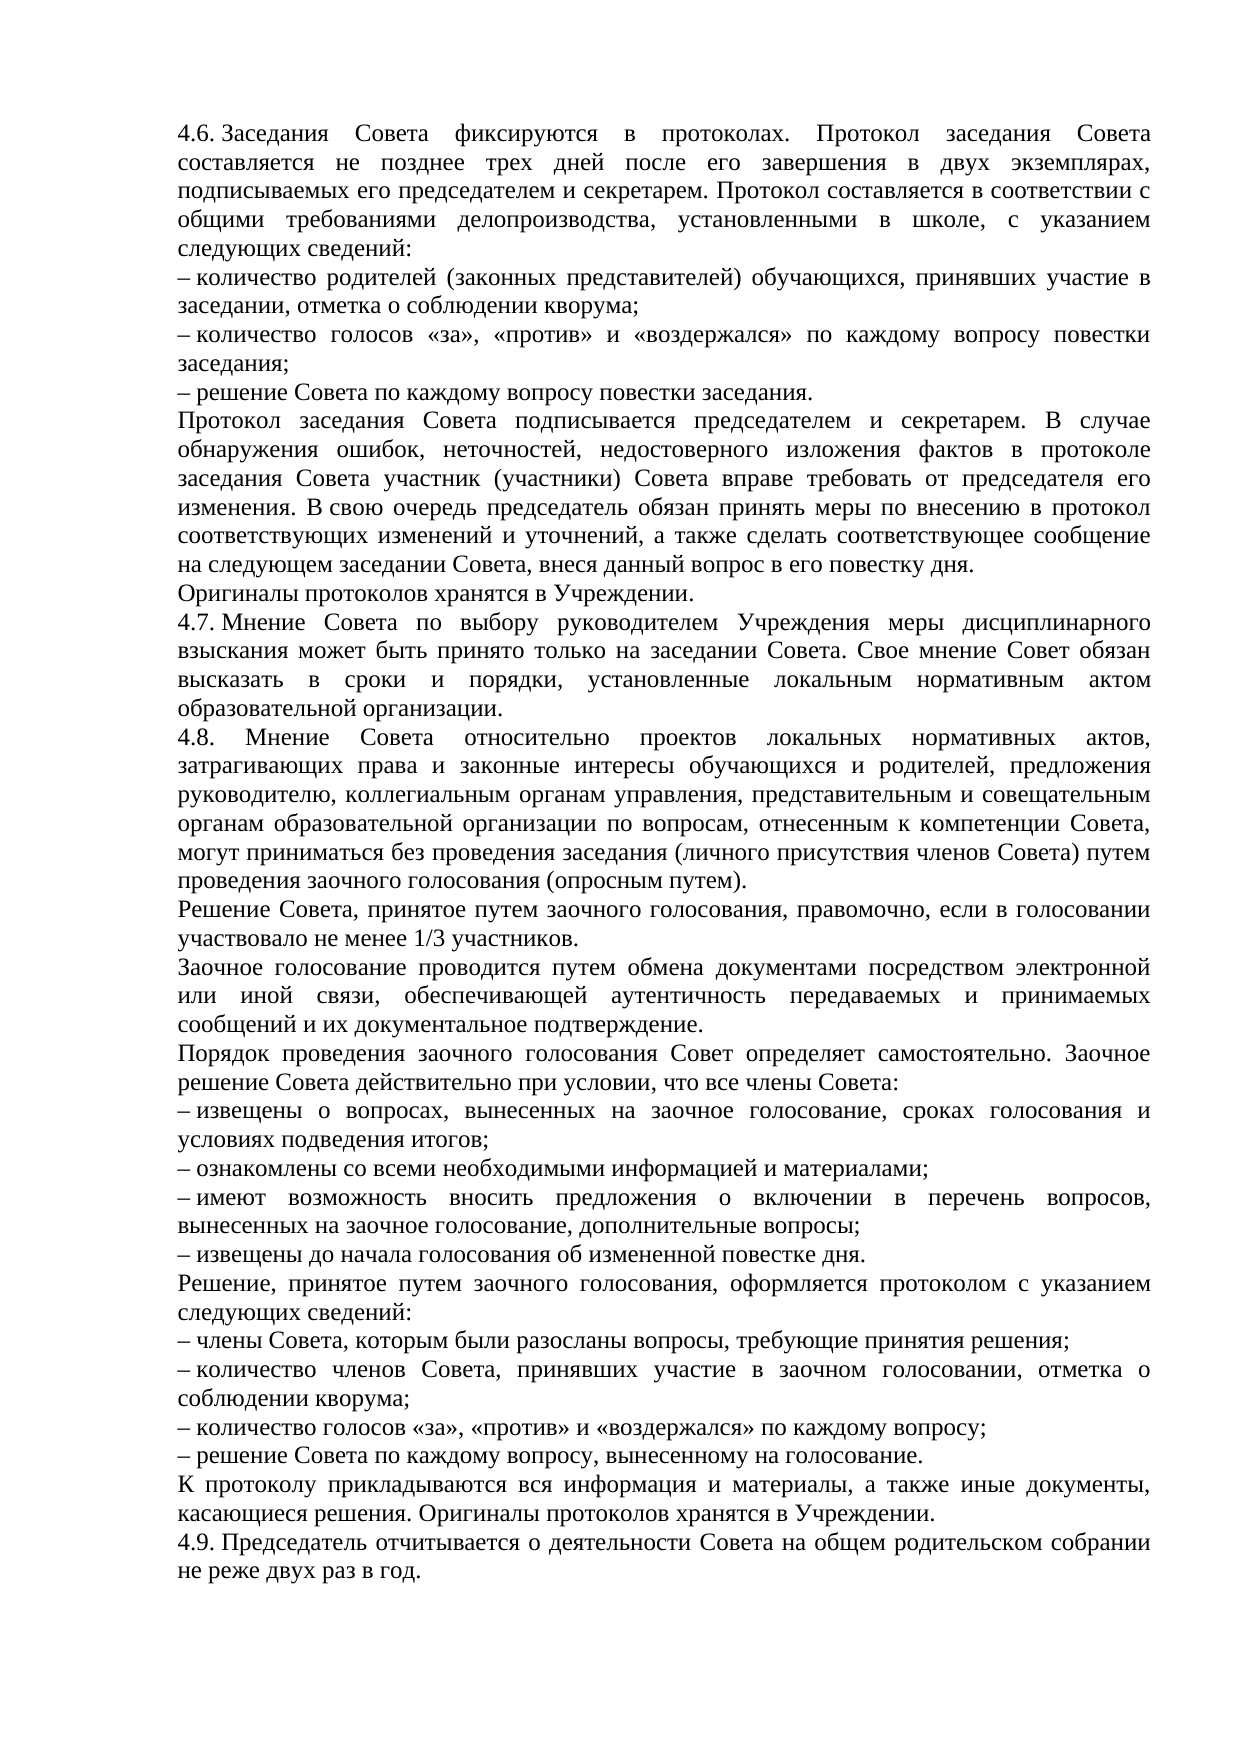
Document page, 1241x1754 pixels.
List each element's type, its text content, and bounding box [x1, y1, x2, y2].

text – количество родителей (законных представителей) обучающихся, принявших участие в заседании, отметка о соблюдении кворума; [177, 262, 1152, 319]
text 4.8. Мнение Совета относительно проектов локальных нормативных актов, затрагивающих права и законные интересы обучающихся и родителей, предложения руководителю, коллегиальным органам управления, представительным и совещательным органам образовательной организации по вопросам, отнесенным к компетенции Совета, могут приниматься без проведения заседания (личного присутствия членов Совета) путем проведения заочного голосования (опросным путем). [177, 722, 1152, 894]
text Оригиналы протоколов хранятся в Учреждении. [177, 578, 1152, 607]
text 4.7. Мнение Совета по выбору руководителем Учреждения меры дисциплинарного взыскания может быть принято только на заседании Совета. Свое мнение Совет обязан высказать в сроки и порядки, установленные локальным нормативным актом образовательной организации. [177, 607, 1152, 722]
text – решение Совета по каждому вопросу, вынесенному на голосование. [177, 1441, 1152, 1469]
text Решение Совета, принятое путем заочного голосования, правомочно, если в голосовании участвовало не менее 1/3 участников. [177, 894, 1152, 952]
text Решение, принятое путем заочного голосования, оформляется протоколом с указанием следующих сведений: [177, 1268, 1152, 1326]
text – извещены о вопросах, вынесенных на заочное голосование, сроках голосования и условиях подведения итогов; [177, 1096, 1152, 1153]
text Порядок проведения заочного голосования Совет определяет самостоятельно. Заочное решение Совета действительно при условии, что все члены Совета: [177, 1038, 1152, 1096]
text – количество голосов «за», «против» и «воздержался» по каждому вопросу повестки заседания; [177, 319, 1152, 377]
text – ознакомлены со всеми необходимыми информацией и материалами; [177, 1153, 1152, 1182]
text – имеют возможность вносить предложения о включении в перечень вопросов, вынесенных на заочное голосование, дополнительные вопросы; [177, 1182, 1152, 1239]
text К протоколу прикладываются вся информация и материалы, а также иные документы, касающиеся решения. Оригиналы протоколов хранятся в Учреждении. [177, 1469, 1152, 1527]
text Заочное голосование проводится путем обмена документами посредством электронной или иной связи, обеспечивающей аутентичность передаваемых и принимаемых сообщений и их документальное подтверждение. [177, 952, 1152, 1038]
text 4.6. Заседания Совета фиксируются в протоколах. Протокол заседания Совета составляется не позднее трех дней после его завершения в двух экземплярах, подписываемых его председателем и секретарем. Протокол составляется в соответствии с общими требованиями делопроизводства, установленными в школе, с указанием следующих сведений: [177, 118, 1152, 262]
text – члены Совета, которым были разосланы вопросы, требующие принятия решения; [177, 1326, 1152, 1354]
text 4.9. Председатель отчитывается о деятельности Совета на общем родительском собрании не реже двух раз в год. [177, 1527, 1152, 1584]
text – количество членов Совета, принявших участие в заочном голосовании, отметка о соблюдении кворума; [177, 1354, 1152, 1412]
text – количество голосов «за», «против» и «воздержался» по каждому вопросу; [177, 1412, 1152, 1441]
text – извещены до начала голосования об измененной повестке дня. [177, 1239, 1152, 1268]
text – решение Совета по каждому вопросу повестки заседания. [177, 377, 1152, 406]
text Протокол заседания Совета подписывается председателем и секретарем. В случае обнаружения ошибок, неточностей, недостоверного изложения фактов в протоколе заседания Совета участник (участники) Совета вправе требовать от председателя его изменения. В свою очередь председатель обязан принять меры по внесению в протокол соответствующих изменений и уточнений, а также сделать соответствующее сообщение на следующем заседании Совета, внеся данный вопрос в его повестку дня. [177, 406, 1152, 578]
